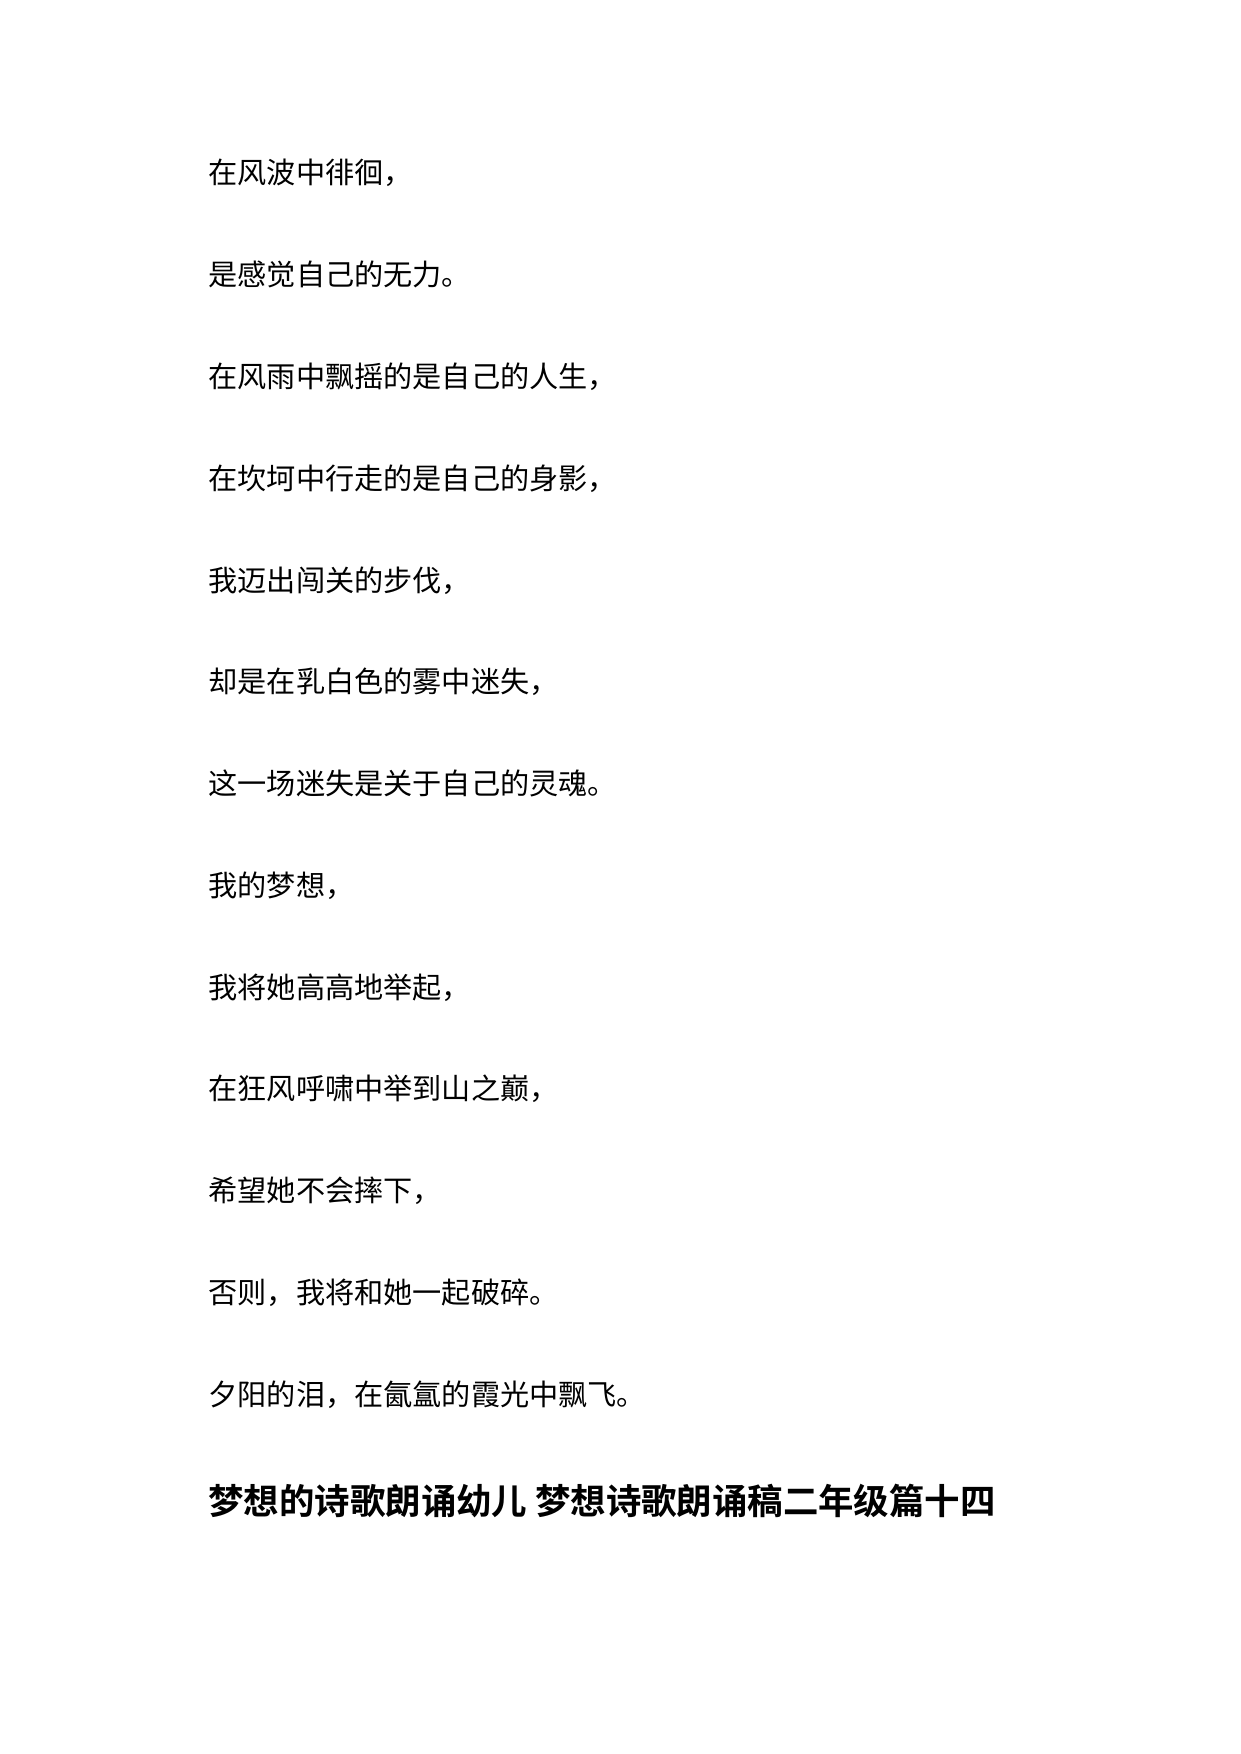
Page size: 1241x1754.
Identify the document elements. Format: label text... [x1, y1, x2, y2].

text 在坎坷中行走的是自己的身影， [150, 455, 1090, 498]
text 我的梦想， [150, 862, 1090, 905]
text 梦想的诗歌朗诵幼儿 梦想诗歌朗诵稿二年级篇十四 [150, 1473, 1090, 1524]
text 我将她高高地举起， [150, 964, 1090, 1006]
text 希望她不会摔下， [150, 1168, 1090, 1210]
text 在狂风呼啸中举到山之巅， [150, 1066, 1090, 1108]
text 在风雨中飘摇的是自己的人生， [150, 353, 1090, 396]
text 夕阳的泪，在氤氲的霞光中飘飞。 [150, 1371, 1090, 1413]
text 我迈出闯关的步伐， [150, 557, 1090, 599]
text 这一场迷失是关于自己的灵魂。 [150, 761, 1090, 803]
text 否则，我将和她一起破碎。 [150, 1269, 1090, 1312]
text 是感觉自己的无力。 [150, 252, 1090, 294]
text 在风波中徘徊， [150, 150, 1090, 192]
text 却是在乳白色的雾中迷失， [150, 659, 1090, 701]
